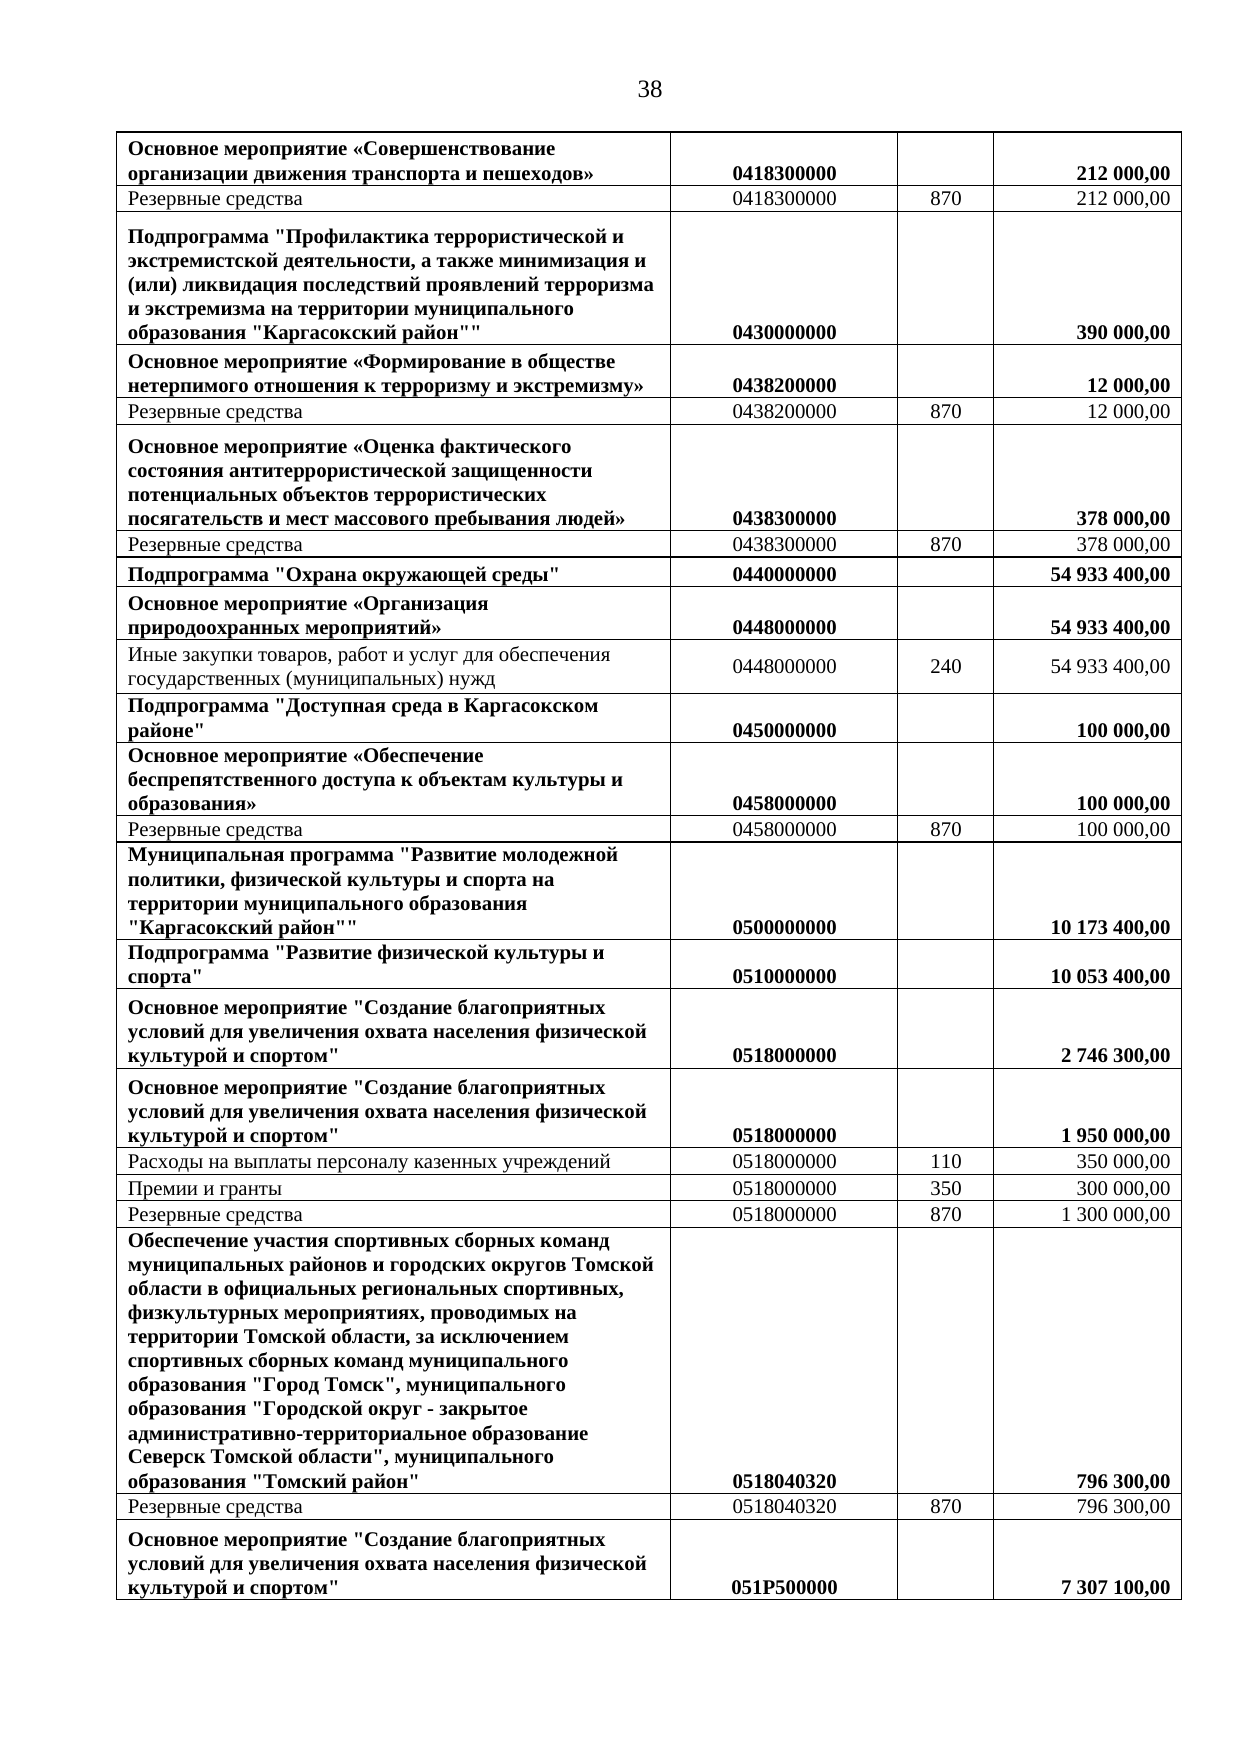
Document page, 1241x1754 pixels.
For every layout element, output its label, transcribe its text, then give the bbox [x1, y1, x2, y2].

table_cell 0438200000 [671, 345, 897, 397]
table_cell 796 300,00 [994, 1228, 1181, 1493]
table_cell Основное мероприятие "Создание благоприятных условий для увеличения охвата населения физической культурой и спортом" [117, 989, 670, 1067]
table_cell [898, 345, 993, 397]
table_cell 350 [898, 1175, 993, 1200]
table_cell Обеспечение участия спортивных сборных команд муниципальных районов и городских округов Томской области в официальных региональных спортивных, физкультурных мероприятиях, проводимых на территории Томской области, за исключением спортивных сборных команд муниципального образования "Город Томск", муниципального образования "Городской округ - закрытое административно-территориальное образование Северск Томской области", муниципального образования "Томский район" [117, 1228, 670, 1493]
table_cell [898, 587, 993, 639]
table_cell 870 [898, 1201, 993, 1227]
table_cell 870 [898, 398, 993, 423]
table_cell Подпрограмма "Доступная среда в Каргасокском районе" [117, 694, 670, 742]
table_cell [898, 212, 993, 344]
table_cell 378 000,00 [994, 425, 1181, 530]
table_cell 870 [898, 1494, 993, 1519]
table_cell 0518000000 [671, 989, 897, 1067]
table_cell 0510000000 [671, 940, 897, 988]
table_cell 870 [898, 186, 993, 211]
table_cell 0500000000 [671, 843, 897, 939]
table_cell 0430000000 [671, 212, 897, 344]
table_cell Расходы на выплаты персоналу казенных учреждений [117, 1148, 670, 1174]
table_cell Основное мероприятие «Организация природоохранных мероприятий» [117, 587, 670, 639]
table_cell Основное мероприятие "Создание благоприятных условий для увеличения охвата населения физической культурой и спортом" [117, 1520, 670, 1599]
table_cell [898, 743, 993, 815]
table_cell 0518040320 [671, 1494, 897, 1519]
table_cell 0448000000 [671, 640, 897, 692]
table_cell 0518000000 [671, 1175, 897, 1200]
table_cell 212 000,00 [994, 133, 1181, 184]
table_cell 350 000,00 [994, 1148, 1181, 1174]
table_cell Резервные средства [117, 1494, 670, 1519]
table_cell Иные закупки товаров, работ и услуг для обеспечения государственных (муниципальных) нужд [117, 640, 670, 692]
table_cell 240 [898, 640, 993, 692]
table_cell 0458000000 [671, 816, 897, 841]
table_cell Резервные средства [117, 398, 670, 423]
table_cell 212 000,00 [994, 186, 1181, 211]
table_cell [898, 694, 993, 742]
table_cell [898, 1520, 993, 1599]
table_cell 100 000,00 [994, 694, 1181, 742]
table_cell 1 950 000,00 [994, 1069, 1181, 1147]
table_cell 0440000000 [671, 558, 897, 586]
table_cell Основное мероприятие «Совершенствование организации движения транспорта и пешеходов» [117, 133, 670, 184]
table_cell 54 933 400,00 [994, 558, 1181, 586]
table_cell [898, 940, 993, 988]
table_cell 12 000,00 [994, 345, 1181, 397]
table_cell Основное мероприятие «Формирование в обществе нетерпимого отношения к терроризму и экстремизму» [117, 345, 670, 397]
table_cell Основное мероприятие «Обеспечение беспрепятственного доступа к объектам культуры и образования» [117, 743, 670, 815]
table_cell 0518000000 [671, 1069, 897, 1147]
table_cell Резервные средства [117, 1201, 670, 1227]
table_cell 870 [898, 816, 993, 841]
table_cell 54 933 400,00 [994, 587, 1181, 639]
table_cell 0418300000 [671, 186, 897, 211]
table_cell 100 000,00 [994, 743, 1181, 815]
table_cell 0450000000 [671, 694, 897, 742]
table_cell [898, 133, 993, 184]
table_cell 0518000000 [671, 1148, 897, 1174]
table_cell [898, 1228, 993, 1493]
table_cell 051P500000 [671, 1520, 897, 1599]
table_cell [898, 558, 993, 586]
table_cell [898, 425, 993, 530]
table_cell 10 053 400,00 [994, 940, 1181, 988]
table_cell 7 307 100,00 [994, 1520, 1181, 1599]
table_cell Резервные средства [117, 531, 670, 556]
table_cell Резервные средства [117, 816, 670, 841]
table_cell Премии и гранты [117, 1175, 670, 1200]
table_cell [898, 989, 993, 1067]
table_cell 300 000,00 [994, 1175, 1181, 1200]
table_cell Основное мероприятие «Оценка фактического состояния антитеррористической защищенности потенциальных объектов террористических посягательств и мест массового пребывания людей» [117, 425, 670, 530]
table_cell 0518000000 [671, 1201, 897, 1227]
table_cell 0518040320 [671, 1228, 897, 1493]
table_cell 12 000,00 [994, 398, 1181, 423]
table_cell 390 000,00 [994, 212, 1181, 344]
table_cell 378 000,00 [994, 531, 1181, 556]
table_cell Основное мероприятие "Создание благоприятных условий для увеличения охвата населения физической культурой и спортом" [117, 1069, 670, 1147]
table_cell 100 000,00 [994, 816, 1181, 841]
table_cell 0418300000 [671, 133, 897, 184]
table_cell Подпрограмма "Развитие физической культуры и спорта" [117, 940, 670, 988]
table_cell Подпрограмма "Охрана окружающей среды" [117, 558, 670, 586]
table_cell Резервные средства [117, 186, 670, 211]
table_cell Подпрограмма "Профилактика террористической и экстремистской деятельности, а также минимизация и (или) ликвидация последствий проявлений терроризма и экстремизма на территории муниципального образования "Каргасокский район"" [117, 212, 670, 344]
table_cell 1 300 000,00 [994, 1201, 1181, 1227]
table_cell [898, 1069, 993, 1147]
table_cell [898, 843, 993, 939]
table_cell Муниципальная программа "Развитие молодежной политики, физической культуры и спорта на территории муниципального образования "Каргасокский район"" [117, 843, 670, 939]
table_cell 0438300000 [671, 425, 897, 530]
table_cell 0458000000 [671, 743, 897, 815]
table_cell 110 [898, 1148, 993, 1174]
table_cell 2 746 300,00 [994, 989, 1181, 1067]
table_cell 10 173 400,00 [994, 843, 1181, 939]
table_cell 870 [898, 531, 993, 556]
table_cell 796 300,00 [994, 1494, 1181, 1519]
table_cell 0438200000 [671, 398, 897, 423]
table_cell 54 933 400,00 [994, 640, 1181, 692]
table_cell 0448000000 [671, 587, 897, 639]
table_cell 0438300000 [671, 531, 897, 556]
